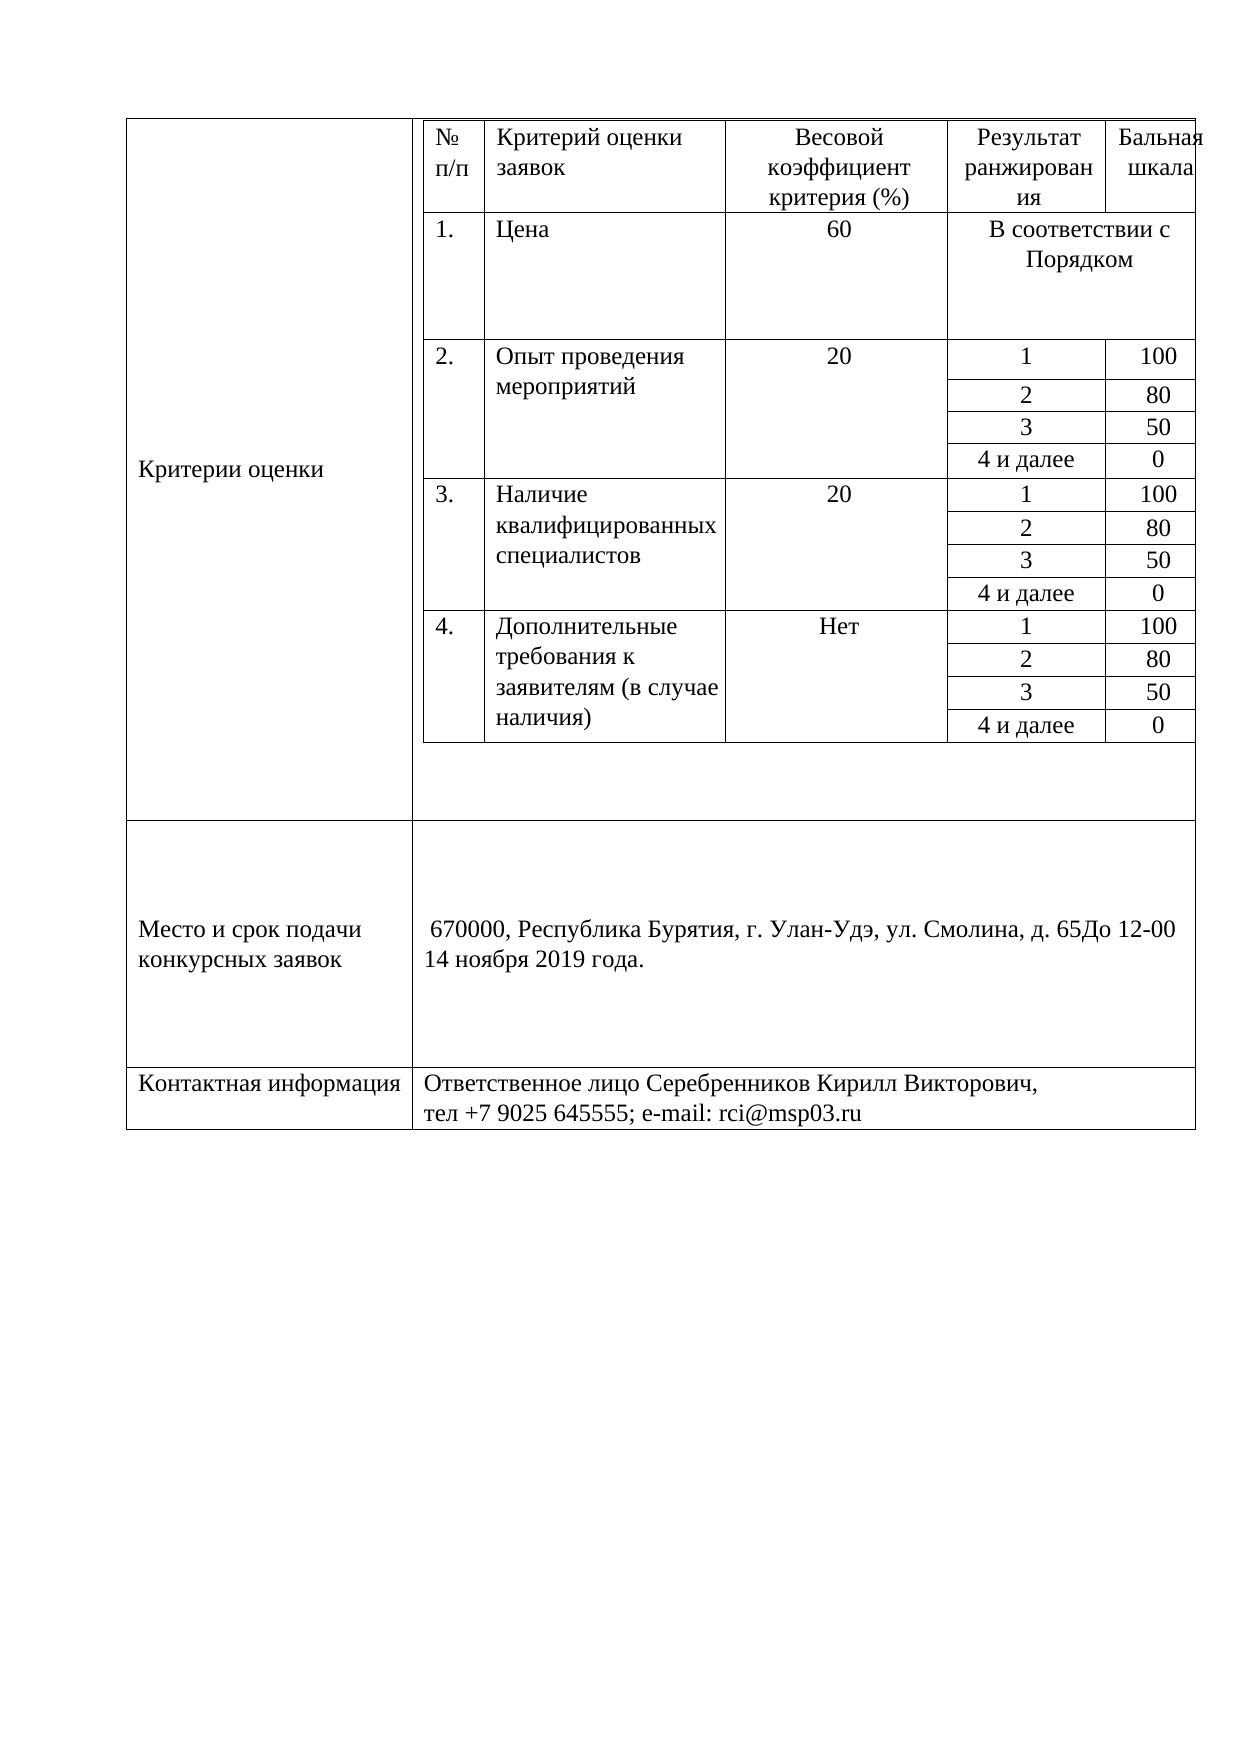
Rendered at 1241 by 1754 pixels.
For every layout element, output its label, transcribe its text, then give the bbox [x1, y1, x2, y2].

table_cell 670000, Республика Бурятия, г. Улан-Удэ, ул. Смолина, д. 65До 12-00 14 ноября 2019 года. [413, 821, 1195, 1067]
table_cell Ответственное лицо Серебренников Кирилл Викторович, тел +7 9025 645555; e-mail: rci@msp03.ru [413, 1068, 1195, 1129]
table_cell Критерии оценки [127, 119, 412, 819]
table_cell Место и срок подачи конкурсных заявок [127, 821, 412, 1067]
table_cell Контактная информация [127, 1068, 412, 1129]
table_cell [413, 119, 1195, 819]
